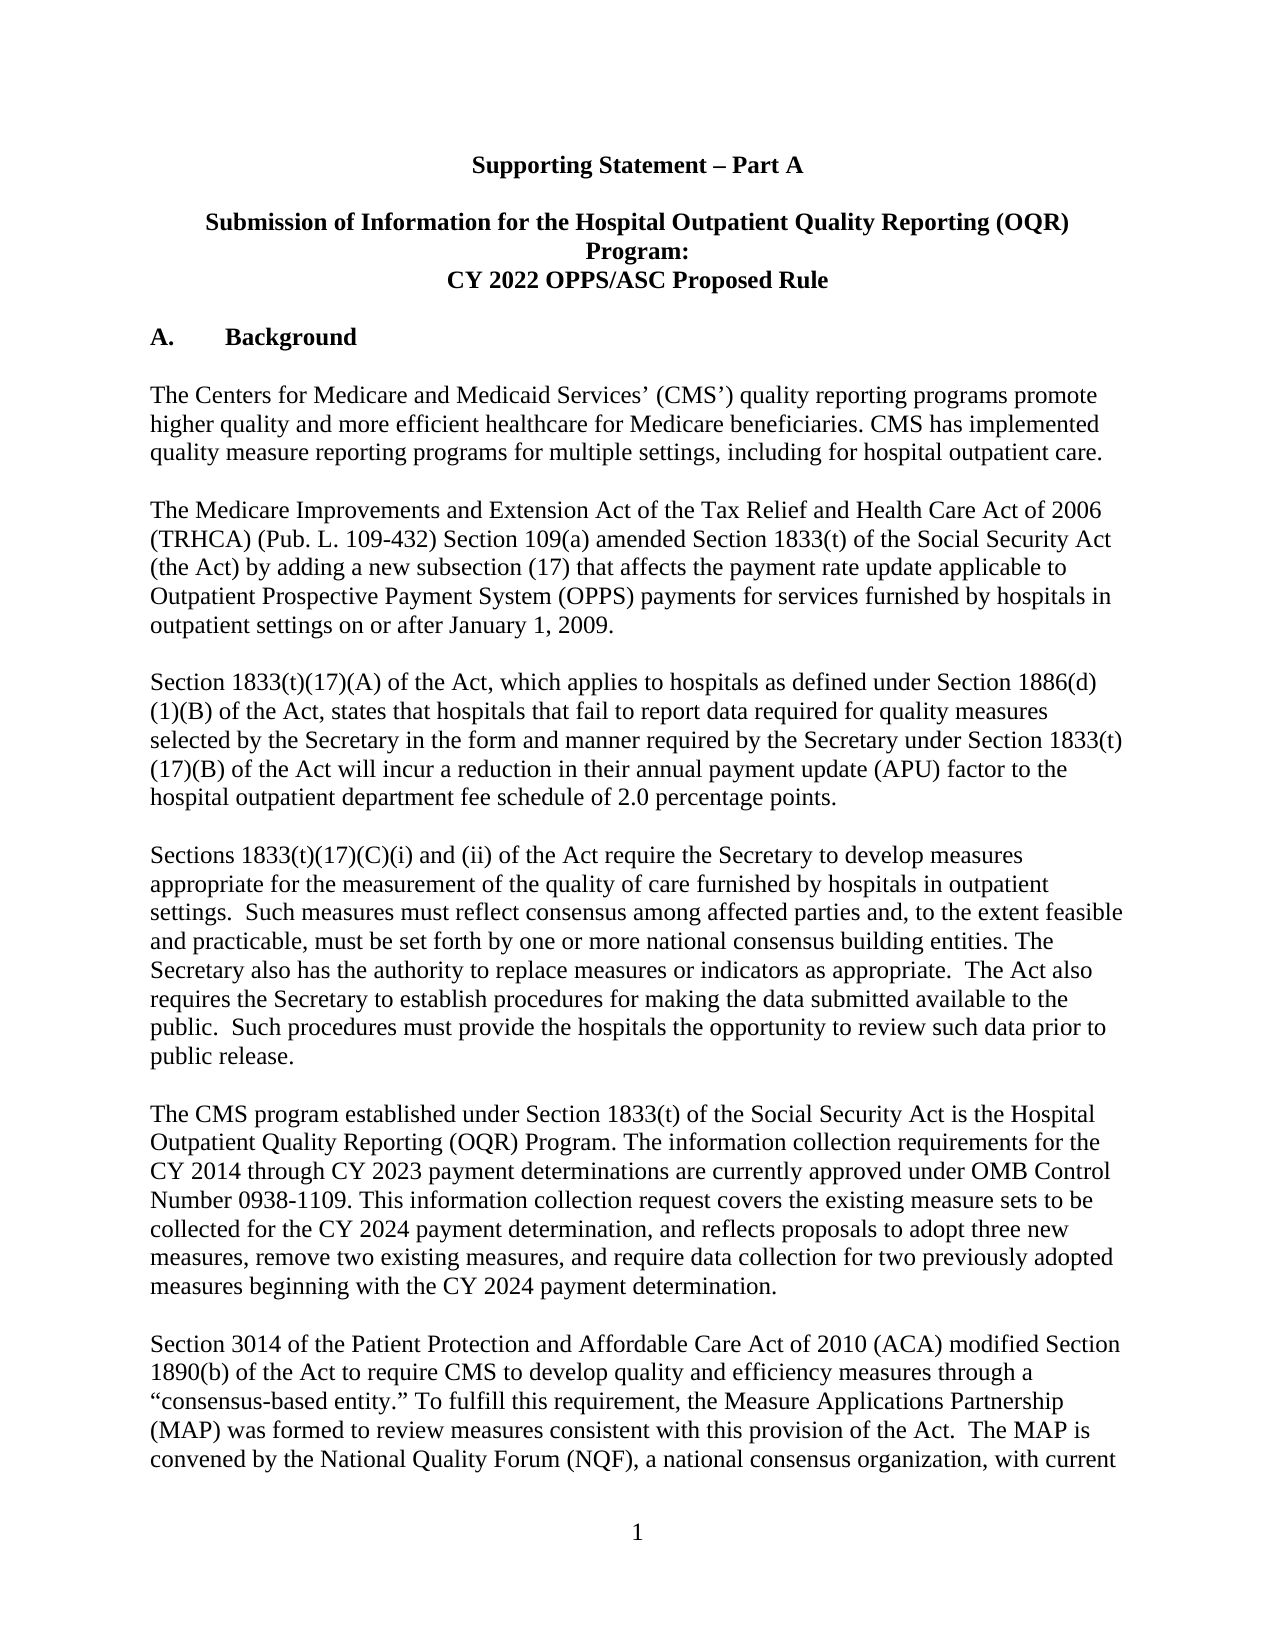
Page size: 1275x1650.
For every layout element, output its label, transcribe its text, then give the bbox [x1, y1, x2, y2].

text The Centers for Medicare and Medicaid Services’ (CMS’) quality reporting programs promote higher quality and more efficient healthcare for Medicare beneficiaries. CMS has implemented quality measure reporting programs for multiple settings, including for hospital outpatient care. [150, 380, 1125, 466]
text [150, 1329, 1125, 1472]
text The CMS program established under Section 1833(t) of the Social Security Act is the Hospital Outpatient Quality Reporting (OQR) Program. The information collection requirements for the CY 2014 through CY 2023 payment determinations are currently approved under OMB Control Number 0938-1109. This information collection request covers the existing measure sets to be collected for the CY 2024 payment determination, and reflects proposals to adopt three new measures, remove two existing measures, and require data collection for two previously adopted measures beginning with the CY 2024 payment determination. [150, 1099, 1125, 1300]
subtitle Background [150, 322, 1125, 351]
text The Medicare Improvements and Extension Act of the Tax Relief and Health Care Act of 2006 (TRHCA) (Pub. L. 109-432) Section 109(a) amended Section 1833(t) of the Social Security Act (the Act) by adding a new subsection (17) that affects the payment rate update applicable to Outpatient Prospective Payment System (OPPS) payments for services furnished by hospitals in outpatient settings on or after January 1, 2009. [150, 495, 1125, 639]
text Section 1833(t)(17)(A) of the Act, which applies to hospitals as defined under Section 1886(d)(1)(B) of the Act, states that hospitals that fail to report data required for quality measures selected by the Secretary in the form and manner required by the Secretary under Section 1833(t)(17)(B) of the Act will incur a reduction in their annual payment update (APU) factor to the hospital outpatient department fee schedule of 2.0 percentage points. [150, 667, 1125, 811]
text Supporting Statement – Part A [150, 150, 1125, 179]
text Sections 1833(t)(17)(C)(i) and (ii) of the Act require the Secretary to develop measures appropriate for the measurement of the quality of care furnished by hospitals in outpatient settings. Such measures must reflect consensus among affected parties and, to the extent feasible and practicable, must be set forth by one or more national consensus building entities. The Secretary also has the authority to replace measures or indicators as appropriate. The Act also requires the Secretary to establish procedures for making the data submitted available to the public. Such procedures must provide the hospitals the opportunity to review such data prior to public release. [150, 840, 1125, 1070]
text Submission of Information for the Hospital Outpatient Quality Reporting (OQR) Program: CY 2022 OPPS/ASC Proposed Rule [150, 207, 1125, 294]
